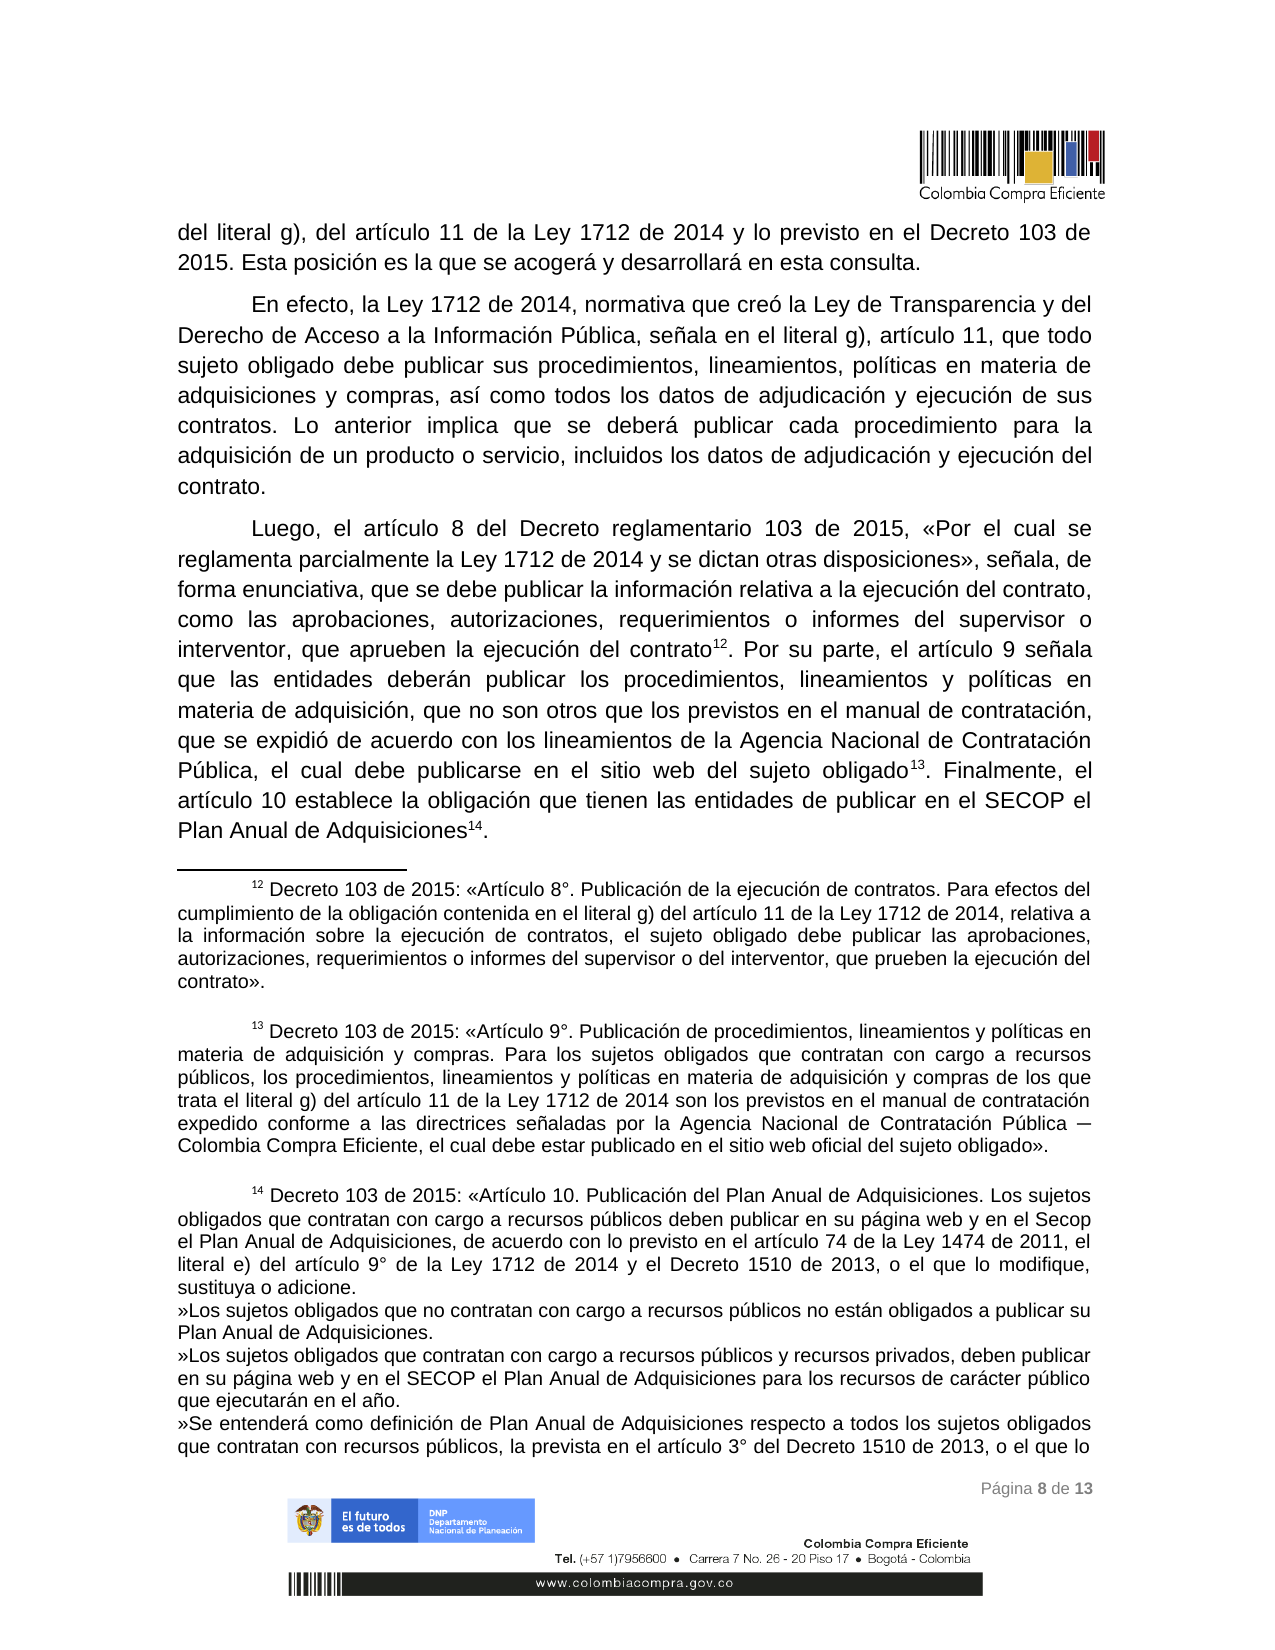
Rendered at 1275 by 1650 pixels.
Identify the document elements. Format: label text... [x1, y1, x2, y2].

picture [287, 1498, 983, 1596]
text Luego, el artículo 8 del Decreto reglamentario 103 de 2015, «Por el cual se reglamenta parcialmente la Ley 1712 de 2014 y se dictan otras disposiciones», señala, de forma enunciativa, que se debe publicar la información relativa a la ejecución del contrato, como las aprobaciones, autorizaciones, requerimientos o informes del supervisor o interventor, que aprueben la ejecución del contrato. Por su parte, el artículo 9 señala que las entidades deberán publicar los procedimientos, lineamientos y políticas en materia de adquisición, que no son otros que los previstos en el manual de contratación, que se expidió de acuerdo con los lineamientos de la Agencia Nacional de Contratación Pública, el cual debe publicarse en el sitio web del sujeto obligado. Finalmente, el artículo 10 establece la obligación que tienen las entidades de publicar en el SECOP el Plan Anual de Adquisiciones. [177, 515, 1093, 844]
text Conforme a lo anterior, en un primer momento la Agencia Nacional de Contratación Pública definió los documentos del proceso que las entidades de régimen especial debían publicar en el SECOP, con fundamento en el artículo 2.2.1.1.1.3.1 del Decreto 1082 de 2015; en un segundo momento se identificaron los documentos en virtud del literal g), del artículo 11 de la Ley 1712 de 2014 y lo previsto en el Decreto 103 de 2015. Esta posición es la que se acogerá y desarrollará en esta consulta. [177, 218, 1093, 275]
picture [911, 124, 1112, 206]
text En efecto, la Ley 1712 de 2014, normativa que creó la Ley de Transparencia y del Derecho de Acceso a la Información Pública, señala en el literal g), artículo 11, que todo sujeto obligado debe publicar sus procedimientos, lineamientos, políticas en materia de adquisiciones y compras, así como todos los datos de adjudicación y ejecución de sus contratos. Lo anterior implica que se deberá publicar cada procedimiento para la adquisición de un producto o servicio, incluidos los datos de adjudicación y ejecución del contrato. [177, 291, 1093, 499]
